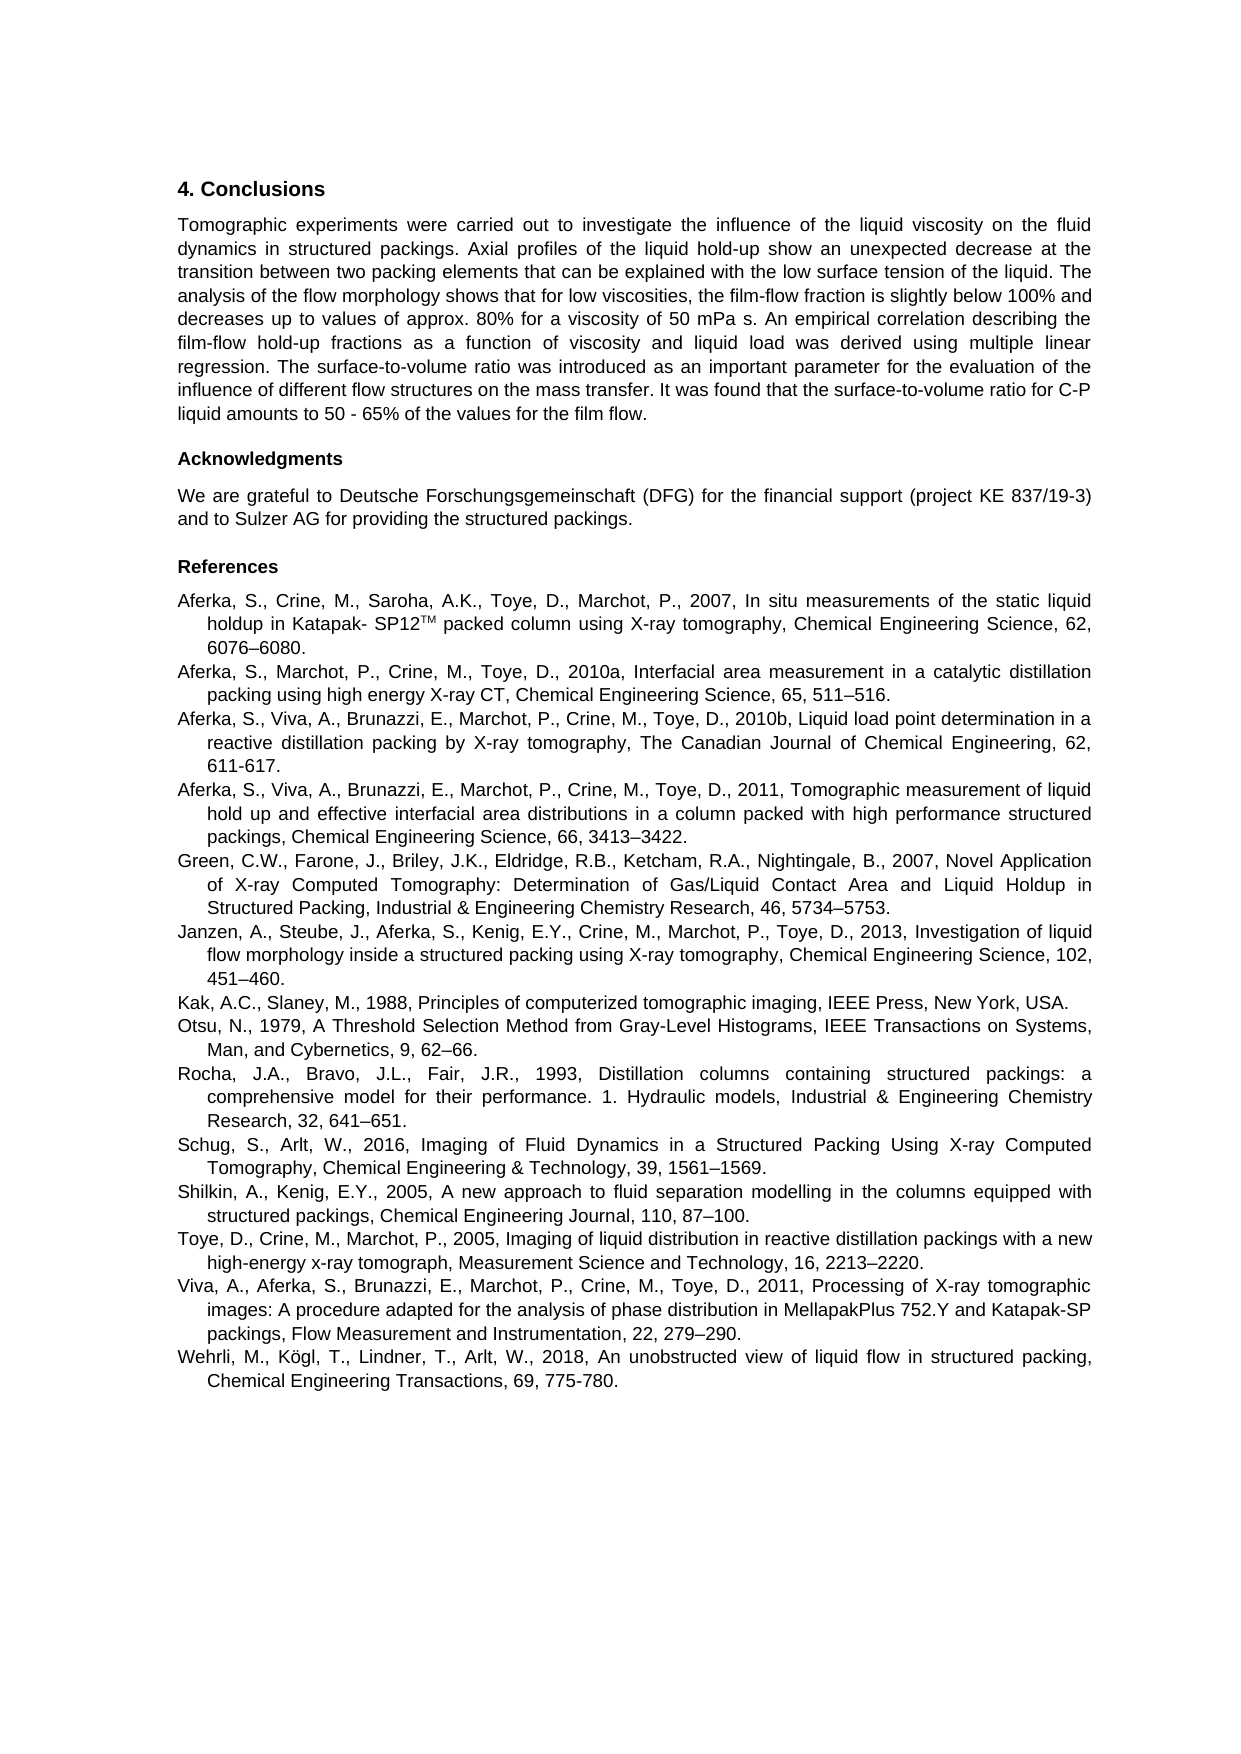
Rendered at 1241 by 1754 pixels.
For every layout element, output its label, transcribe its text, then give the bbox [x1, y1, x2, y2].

text Aferka, S., Viva, A., Brunazzi, E., Marchot, P., Crine, M., Toye, D., 2011, Tomographic measurement of liquid hold up and effective interfacial area distributions in a column packed with high performance structured packings, Chemical Engineering Science, 66, 3413–3422. [177, 779, 1092, 848]
subtitle Conclusions [177, 177, 1092, 201]
text Green, C.W., Farone, J., Briley, J.K., Eldridge, R.B., Ketcham, R.A., Nightingale, B., 2007, Novel Application of X-ray Computed Tomography: Determination of Gas/Liquid Contact Area and Liquid Holdup in Structured Packing, Industrial & Engineering Chemistry Research, 46, 5734–5753. [177, 850, 1092, 918]
text Aferka, S., Crine, M., Saroha, A.K., Toye, D., Marchot, P., 2007, In situ measurements of the static liquid holdup in Katapak- SP12TM packed column using X-ray tomography, Chemical Engineering Science, 62, 6076–6080. [177, 589, 1092, 658]
title Acknowledgments [177, 447, 1092, 469]
text Janzen, A., Steube, J., Aferka, S., Kenig, E.Y., Crine, M., Marchot, P., Toye, D., 2013, Investigation of liquid flow morphology inside a structured packing using X-ray tomography, Chemical Engineering Science, 102, 451–460. [177, 921, 1092, 989]
text Shilkin, A., Kenig, E.Y., 2005, A new approach to fluid separation modelling in the columns equipped with structured packings, Chemical Engineering Journal, 110, 87–100. [177, 1181, 1092, 1226]
text Aferka, S., Viva, A., Brunazzi, E., Marchot, P., Crine, M., Toye, D., 2010b, Liquid load point determination in a reactive distillation packing by X-ray tomography, The Canadian Journal of Chemical Engineering, 62, 611-617. [177, 708, 1092, 777]
text Viva, A., Aferka, S., Brunazzi, E., Marchot, P., Crine, M., Toye, D., 2011, Processing of X-ray tomographic images: A procedure adapted for the analysis of phase distribution in MellapakPlus 752.Y and Katapak-SP packings, Flow Measurement and Instrumentation, 22, 279–290. [177, 1275, 1092, 1344]
text Wehrli, M., Kögl, T., Lindner, T., Arlt, W., 2018, An unobstructed view of liquid flow in structured packing, Chemical Engineering Transactions, 69, 775-780. [177, 1346, 1092, 1391]
text Toye, D., Crine, M., Marchot, P., 2005, Imaging of liquid distribution in reactive distillation packings with a new high-energy x-ray tomograph, Measurement Science and Technology, 16, 2213–2220. [177, 1228, 1092, 1273]
text We are grateful to Deutsche Forschungsgemeinschaft (DFG) for the financial support (project KE 837/19-3) and to Sulzer AG for providing the structured packings. [177, 484, 1092, 530]
text Otsu, N., 1979, A Threshold Selection Method from Gray-Level Histograms, IEEE Transactions on Systems, Man, and Cybernetics, 9, 62–66. [177, 1015, 1092, 1060]
text References [177, 556, 1092, 577]
text Kak, A.C., Slaney, M., 1988, Principles of computerized tomographic imaging, IEEE Press, New York, USA. [177, 992, 1092, 1013]
text Tomographic experiments were carried out to investigate the influence of the liquid viscosity on the fluid dynamics in structured packings. Axial profiles of the liquid hold-up show an unexpected decrease at the transition between two packing elements that can be explained with the low surface tension of the liquid. The analysis of the flow morphology shows that for low viscosities, the film-flow fraction is slightly below 100% and decreases up to values of approx. 80% for a viscosity of 50 mPa s. An empirical correlation describing the film-flow hold-up fractions as a function of viscosity and liquid load was derived using multiple linear regression. The surface-to-volume ratio was introduced as an important parameter for the evaluation of the influence of different flow structures on the mass transfer. It was found that the surface-to-volume ratio for C-P liquid amounts to 50 - 65% of the values for the film flow. [177, 214, 1092, 424]
text Schug, S., Arlt, W., 2016, Imaging of Fluid Dynamics in a Structured Packing Using X-ray Computed Tomography, Chemical Engineering & Technology, 39, 1561–1569. [177, 1133, 1092, 1179]
text Aferka, S., Marchot, P., Crine, M., Toye, D., 2010a, Interfacial area measurement in a catalytic distillation packing using high energy X-ray CT, Chemical Engineering Science, 65, 511–516. [177, 661, 1092, 706]
text Rocha, J.A., Bravo, J.L., Fair, J.R., 1993, Distillation columns containing structured packings: a comprehensive model for their performance. 1. Hydraulic models, Industrial & Engineering Chemistry Research, 32, 641–651. [177, 1062, 1092, 1131]
